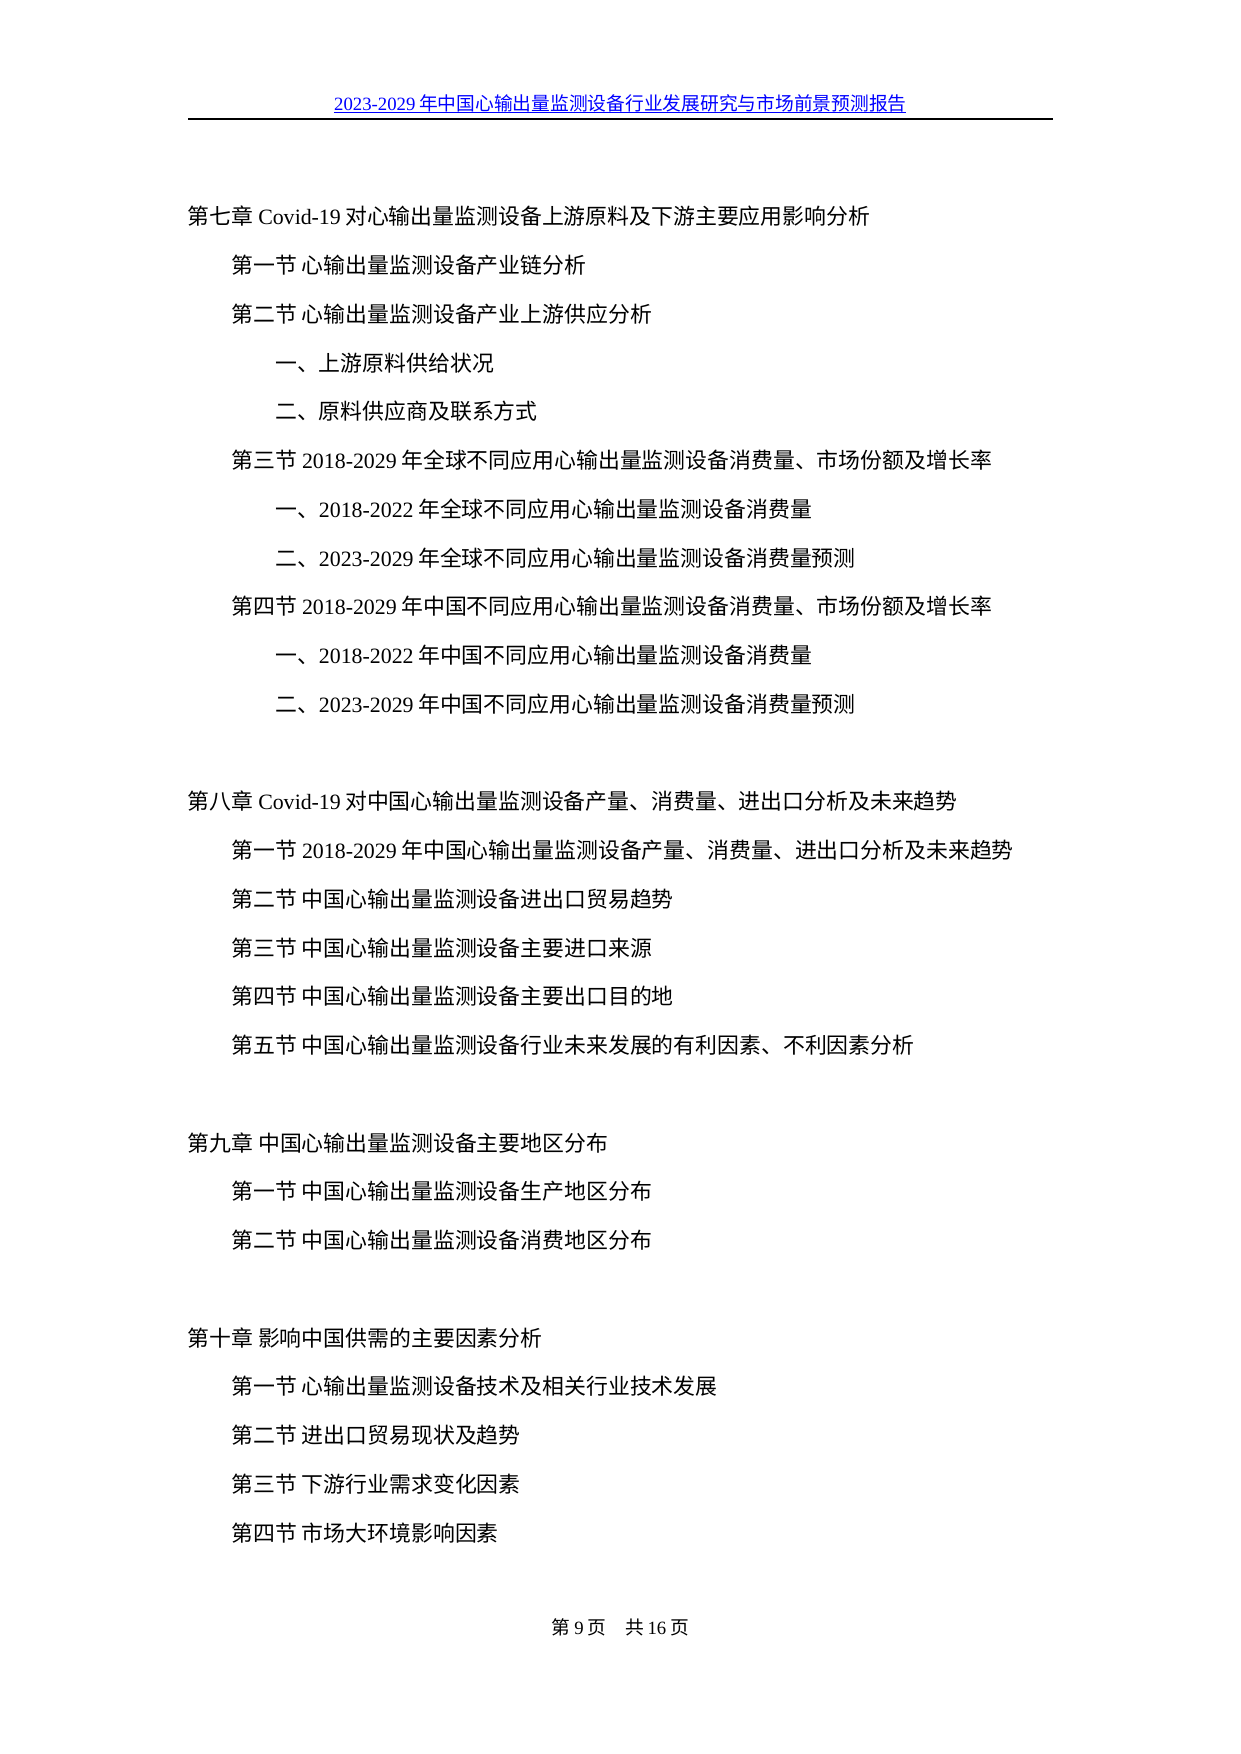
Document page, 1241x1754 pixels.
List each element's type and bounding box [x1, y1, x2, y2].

text [187, 150, 1053, 1548]
